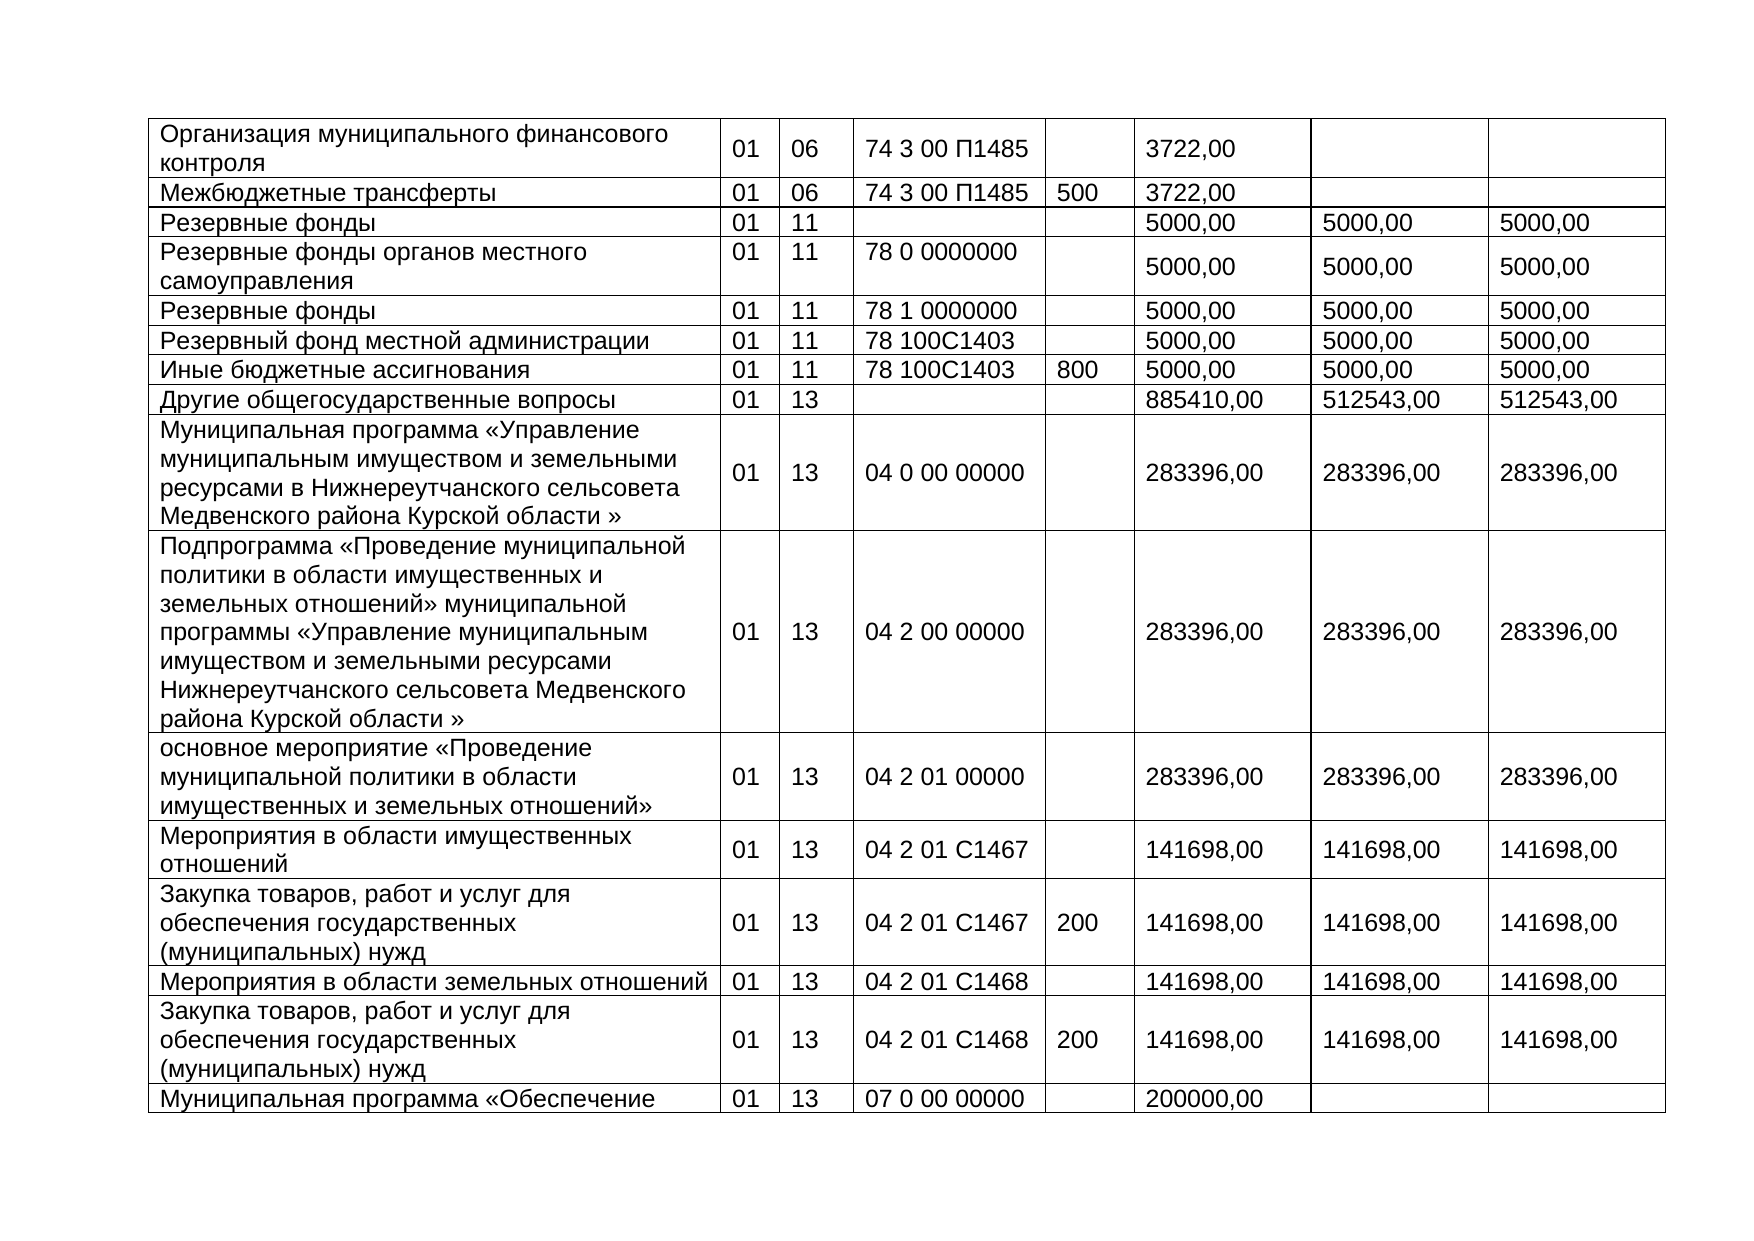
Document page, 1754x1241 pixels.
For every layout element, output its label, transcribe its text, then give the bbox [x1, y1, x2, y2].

table_cell Муниципальная программа «Управление муниципальным имуществом и земельными ресурсами в Нижнереутчанского сельсовета Медвенского района Курской области » [149, 415, 720, 530]
table_cell Иные бюджетные ассигнования [149, 355, 720, 384]
table_cell 01 [721, 1084, 779, 1112]
table_cell 5000,00 [1312, 208, 1488, 236]
table_cell 13 [780, 733, 853, 819]
table_cell 01 [721, 208, 779, 236]
table_cell 3722,00 [1135, 178, 1310, 206]
table_cell 11 [780, 296, 853, 324]
table_cell Резервные фонды [149, 208, 720, 236]
table_cell 5000,00 [1489, 208, 1665, 236]
table_cell 141698,00 [1135, 879, 1310, 965]
table_cell Резервный фонд местной администрации [149, 326, 720, 354]
table_cell 78 100С1403 [854, 355, 1045, 384]
table_cell 13 [780, 879, 853, 965]
table_cell [1489, 178, 1665, 206]
table_cell 01 [721, 355, 779, 384]
table_cell [1046, 237, 1134, 295]
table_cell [149, 1084, 720, 1112]
table_cell 01 [721, 178, 779, 206]
table_cell [1046, 821, 1134, 878]
table_cell 01 [721, 879, 779, 965]
table_cell 13 [780, 385, 853, 414]
table_cell 5000,00 [1489, 296, 1665, 324]
table_cell 01 [721, 996, 779, 1082]
table_cell [1312, 1084, 1488, 1112]
table_cell 283396,00 [1489, 733, 1665, 819]
table_cell 13 [780, 821, 853, 878]
table_cell 11 [780, 237, 853, 295]
table_cell 283396,00 [1312, 733, 1488, 819]
table_cell [854, 208, 1045, 236]
table_cell 3722,00 [1135, 119, 1310, 177]
table_cell [1046, 208, 1134, 236]
table_cell 141698,00 [1312, 821, 1488, 878]
table_cell 5000,00 [1135, 326, 1310, 354]
table_cell [1046, 385, 1134, 414]
table_cell [1312, 178, 1488, 206]
table_cell 11 [780, 355, 853, 384]
table_cell 04 2 01 С1468 [854, 966, 1045, 995]
table_cell 06 [780, 119, 853, 177]
table_cell 500 [1046, 178, 1134, 206]
table_cell 283396,00 [1135, 415, 1310, 530]
table_cell [1046, 733, 1134, 819]
table_cell Мероприятия в области земельных отношений [149, 966, 720, 995]
table_cell 5000,00 [1312, 296, 1488, 324]
table_cell [1046, 415, 1134, 530]
table_cell [1046, 531, 1134, 732]
table_cell 01 [721, 119, 779, 177]
table_cell 13 [780, 966, 853, 995]
table_cell 01 [721, 733, 779, 819]
table_cell 01 [721, 821, 779, 878]
table_cell [1312, 119, 1488, 177]
table_cell Межбюджетные трансферты [149, 178, 720, 206]
table_cell 5000,00 [1489, 355, 1665, 384]
table_cell 800 [1046, 355, 1134, 384]
table_cell 5000,00 [1489, 237, 1665, 295]
table_cell 141698,00 [1489, 879, 1665, 965]
table_cell 04 0 00 00000 [854, 415, 1045, 530]
table_cell 13 [780, 531, 853, 732]
table_cell 512543,00 [1489, 385, 1665, 414]
table_cell 04 2 00 00000 [854, 531, 1045, 732]
table_cell 5000,00 [1489, 326, 1665, 354]
table_cell 13 [780, 415, 853, 530]
table_cell 04 2 01 С1467 [854, 821, 1045, 878]
table_cell 141698,00 [1489, 996, 1665, 1082]
table_cell 885410,00 [1135, 385, 1310, 414]
table_cell 04 2 01 С1468 [854, 996, 1045, 1082]
table_cell 200 [1046, 996, 1134, 1082]
table_cell 06 [780, 178, 853, 206]
table_cell 141698,00 [1489, 821, 1665, 878]
table_cell 141698,00 [1135, 996, 1310, 1082]
table_cell 78 0 0000000 [854, 237, 1045, 295]
table_cell [1046, 1084, 1134, 1112]
table_cell 01 [721, 385, 779, 414]
table_cell 5000,00 [1312, 237, 1488, 295]
table_cell 78 1 0000000 [854, 296, 1045, 324]
table_cell 74 3 00 П1485 [854, 178, 1045, 206]
table_cell Подпрограмма «Проведение муниципальной политики в области имущественных и земельных отношений» муниципальной программы «Управление муниципальным имуществом и земельными ресурсами Нижнереутчанского сельсовета Медвенского района Курской области » [149, 531, 720, 732]
table_cell основное мероприятие «Проведение муниципальной политики в области имущественных и земельных отношений» [149, 733, 720, 819]
table_cell 07 0 00 00000 [854, 1084, 1045, 1112]
table_cell 141698,00 [1489, 966, 1665, 995]
table_cell 01 [721, 237, 779, 295]
table_cell 141698,00 [1135, 821, 1310, 878]
table_cell 01 [721, 296, 779, 324]
table_cell 283396,00 [1312, 531, 1488, 732]
table_cell 13 [780, 1084, 853, 1112]
table_cell Другие общегосударственные вопросы [149, 385, 720, 414]
table_cell Резервные фонды органов местного самоуправления [149, 237, 720, 295]
table_cell 5000,00 [1135, 208, 1310, 236]
table_cell 283396,00 [1135, 733, 1310, 819]
table_cell 78 100С1403 [854, 326, 1045, 354]
table_cell 200000,00 [1135, 1084, 1310, 1112]
table_cell Мероприятия в области имущественных отношений [149, 821, 720, 878]
table_cell 01 [721, 415, 779, 530]
table_cell 141698,00 [1135, 966, 1310, 995]
table_cell 5000,00 [1135, 355, 1310, 384]
table_cell 141698,00 [1312, 966, 1488, 995]
table_cell 283396,00 [1489, 415, 1665, 530]
table_cell 512543,00 [1312, 385, 1488, 414]
table_cell [1046, 119, 1134, 177]
table_cell [1489, 1084, 1665, 1112]
table_cell Резервные фонды [149, 296, 720, 324]
table_cell [1489, 119, 1665, 177]
table_cell 5000,00 [1312, 355, 1488, 384]
table_cell 13 [780, 996, 853, 1082]
table_cell [1046, 326, 1134, 354]
table_cell 11 [780, 208, 853, 236]
table_cell 01 [721, 531, 779, 732]
table_cell Закупка товаров, работ и услуг для обеспечения государственных (муниципальных) нужд [149, 879, 720, 965]
table_cell Закупка товаров, работ и услуг для обеспечения государственных (муниципальных) нужд [149, 996, 720, 1082]
table_cell 5000,00 [1135, 296, 1310, 324]
table_cell 74 3 00 П1485 [854, 119, 1045, 177]
table_cell 141698,00 [1312, 996, 1488, 1082]
table_cell 01 [721, 326, 779, 354]
table_cell 283396,00 [1489, 531, 1665, 732]
table_cell Организация муниципального финансового контроля [149, 119, 720, 177]
table_cell 5000,00 [1312, 326, 1488, 354]
table_cell 283396,00 [1135, 531, 1310, 732]
table_cell [1046, 966, 1134, 995]
table_cell [854, 385, 1045, 414]
table_cell 5000,00 [1135, 237, 1310, 295]
table_cell 283396,00 [1312, 415, 1488, 530]
table_cell 200 [1046, 879, 1134, 965]
table_cell 04 2 01 С1467 [854, 879, 1045, 965]
table_cell 11 [780, 326, 853, 354]
table_cell [1046, 296, 1134, 324]
table_cell 01 [721, 966, 779, 995]
table_cell 04 2 01 00000 [854, 733, 1045, 819]
table_cell 141698,00 [1312, 879, 1488, 965]
